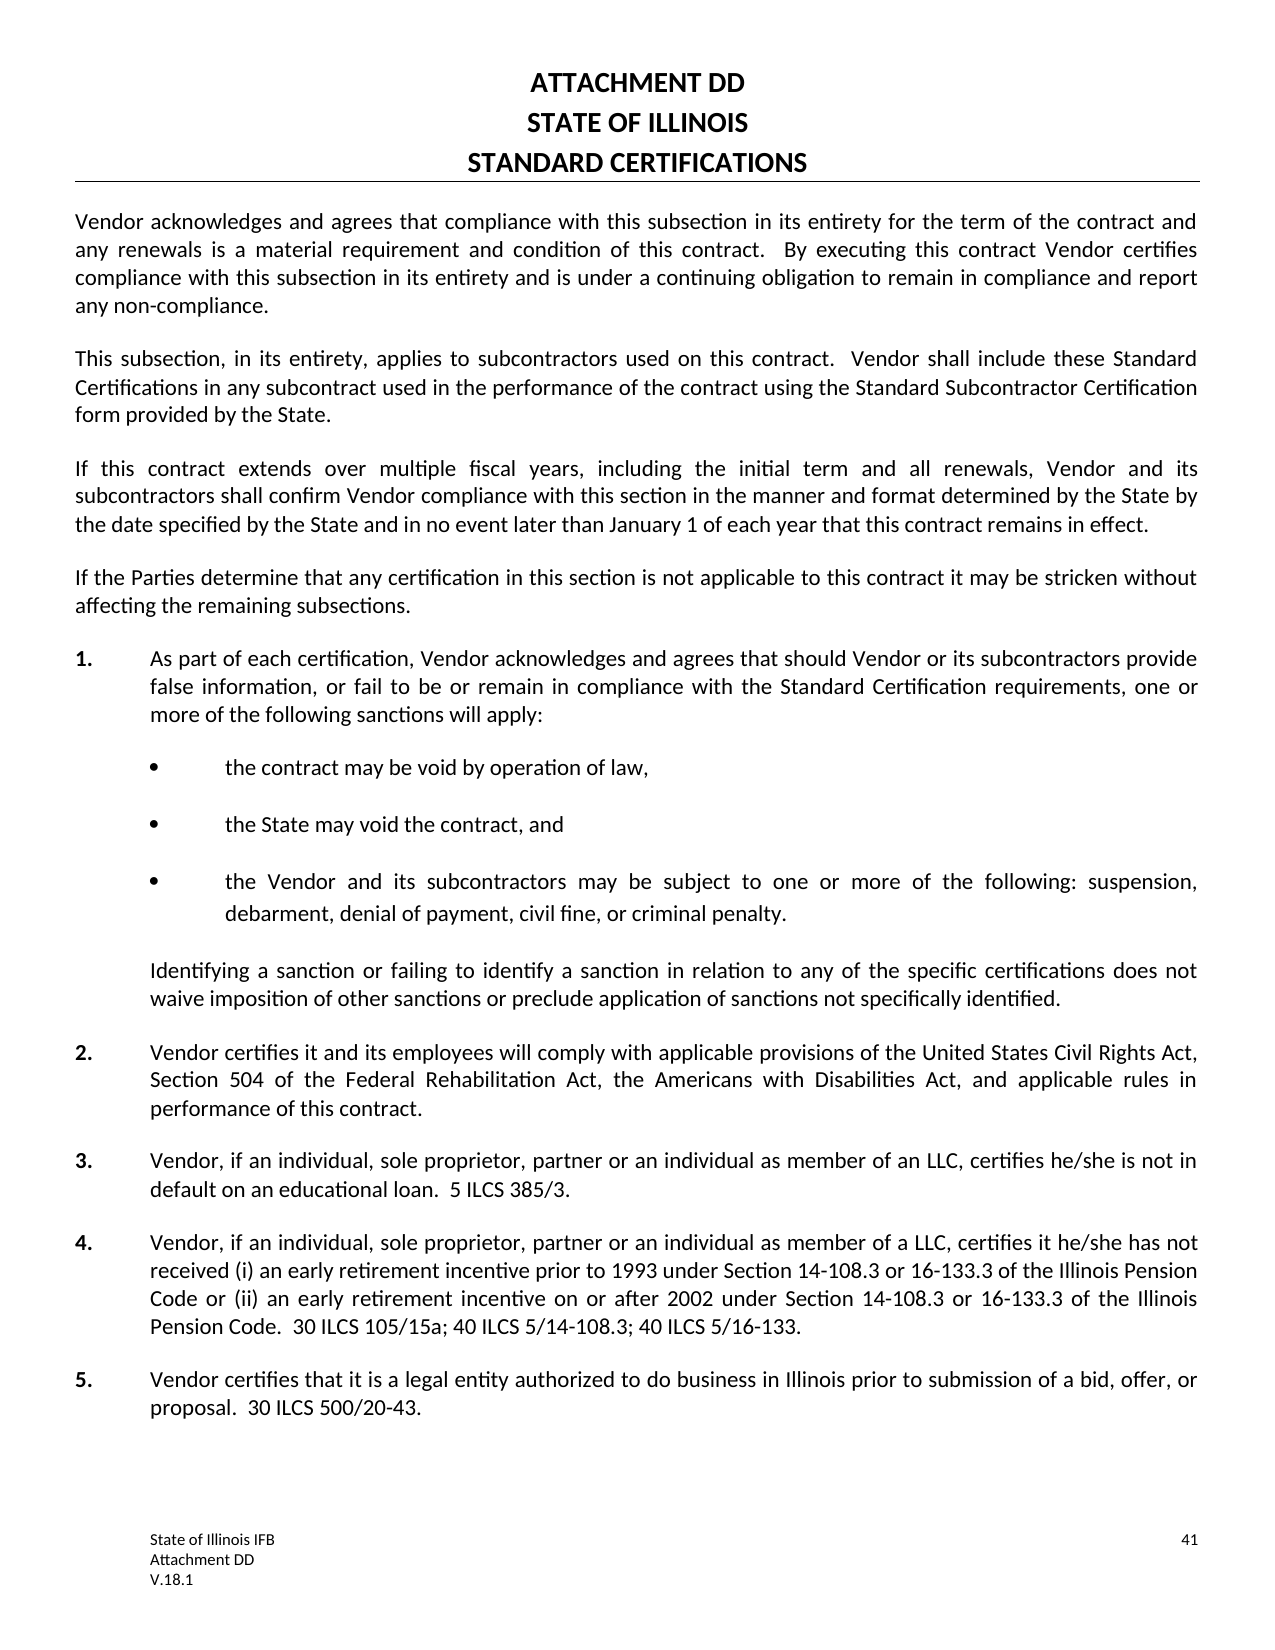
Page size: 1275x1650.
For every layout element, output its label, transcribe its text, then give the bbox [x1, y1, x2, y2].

list the State may void the contract, and [150, 810, 1200, 838]
list As part of each certification, Vendor acknowledges and agrees that should Vendor or its subcontractors provide false information, or fail to be or remain in compliance with the Standard Certification requirements, one or more of the following sanctions will apply: [75, 644, 1200, 728]
list Vendor certifies it and its employees will comply with applicable provisions of the United States Civil Rights Act, Section 504 of the Federal Rehabilitation Act, the Americans with Disabilities Act, and applicable rules in performance of this contract. [75, 1038, 1200, 1122]
list This subsection, in its entirety, applies to subcontractors used on this contract. Vendor shall include these Standard Certifications in any subcontract used in the performance of the contract using the Standard Subcontractor Certification form provided by the State. [75, 344, 1200, 429]
list Vendor acknowledges and agrees that compliance with this subsection in its entirety for the term of the contract and any renewals is a material requirement and condition of this contract. By executing this contract Vendor certifies compliance with this subsection in its entirety and is under a continuing obligation to remain in compliance and report any non-compliance. [75, 207, 1200, 319]
list If this contract extends over multiple fiscal years, including the initial term and all renewals, Vendor and its subcontractors shall confirm Vendor compliance with this section in the manner and format determined by the State by the date specified by the State and in no event later than January 1 of each year that this contract remains in effect. [75, 454, 1200, 538]
list Vendor, if an individual, sole proprietor, partner or an individual as member of a LLC, certifies it he/she has not received (i) an early retirement incentive prior to 1993 under Section 14-108.3 or 16-133.3 of the Illinois Pension Code or (ii) an early retirement incentive on or after 2002 under Section 14-108.3 or 16-133.3 of the Illinois Pension Code. 30 ILCS 105/15a; 40 ILCS 5/14-108.3; 40 ILCS 5/16-133. [75, 1228, 1200, 1340]
list the Vendor and its subcontractors may be subject to one or more of the following: suspension, debarment, denial of payment, civil fine, or criminal penalty. [150, 867, 1200, 927]
list If the Parties determine that any certification in this section is not applicable to this contract it may be stricken without affecting the remaining subsections. [75, 563, 1200, 619]
list the contract may be void by operation of law, [150, 753, 1200, 781]
list Vendor certifies that it is a legal entity authorized to do business in Illinois prior to submission of a bid, offer, or proposal. 30 ILCS 500/20-43. [75, 1365, 1200, 1421]
list Vendor, if an individual, sole proprietor, partner or an individual as member of an LLC, certifies he/she is not in default on an educational loan. 5 ILCS 385/3. [75, 1147, 1200, 1203]
list Identifying a sanction or failing to identify a sanction in relation to any of the specific certifications does not waive imposition of other sanctions or preclude application of sanctions not specifically identified. [150, 957, 1200, 1013]
